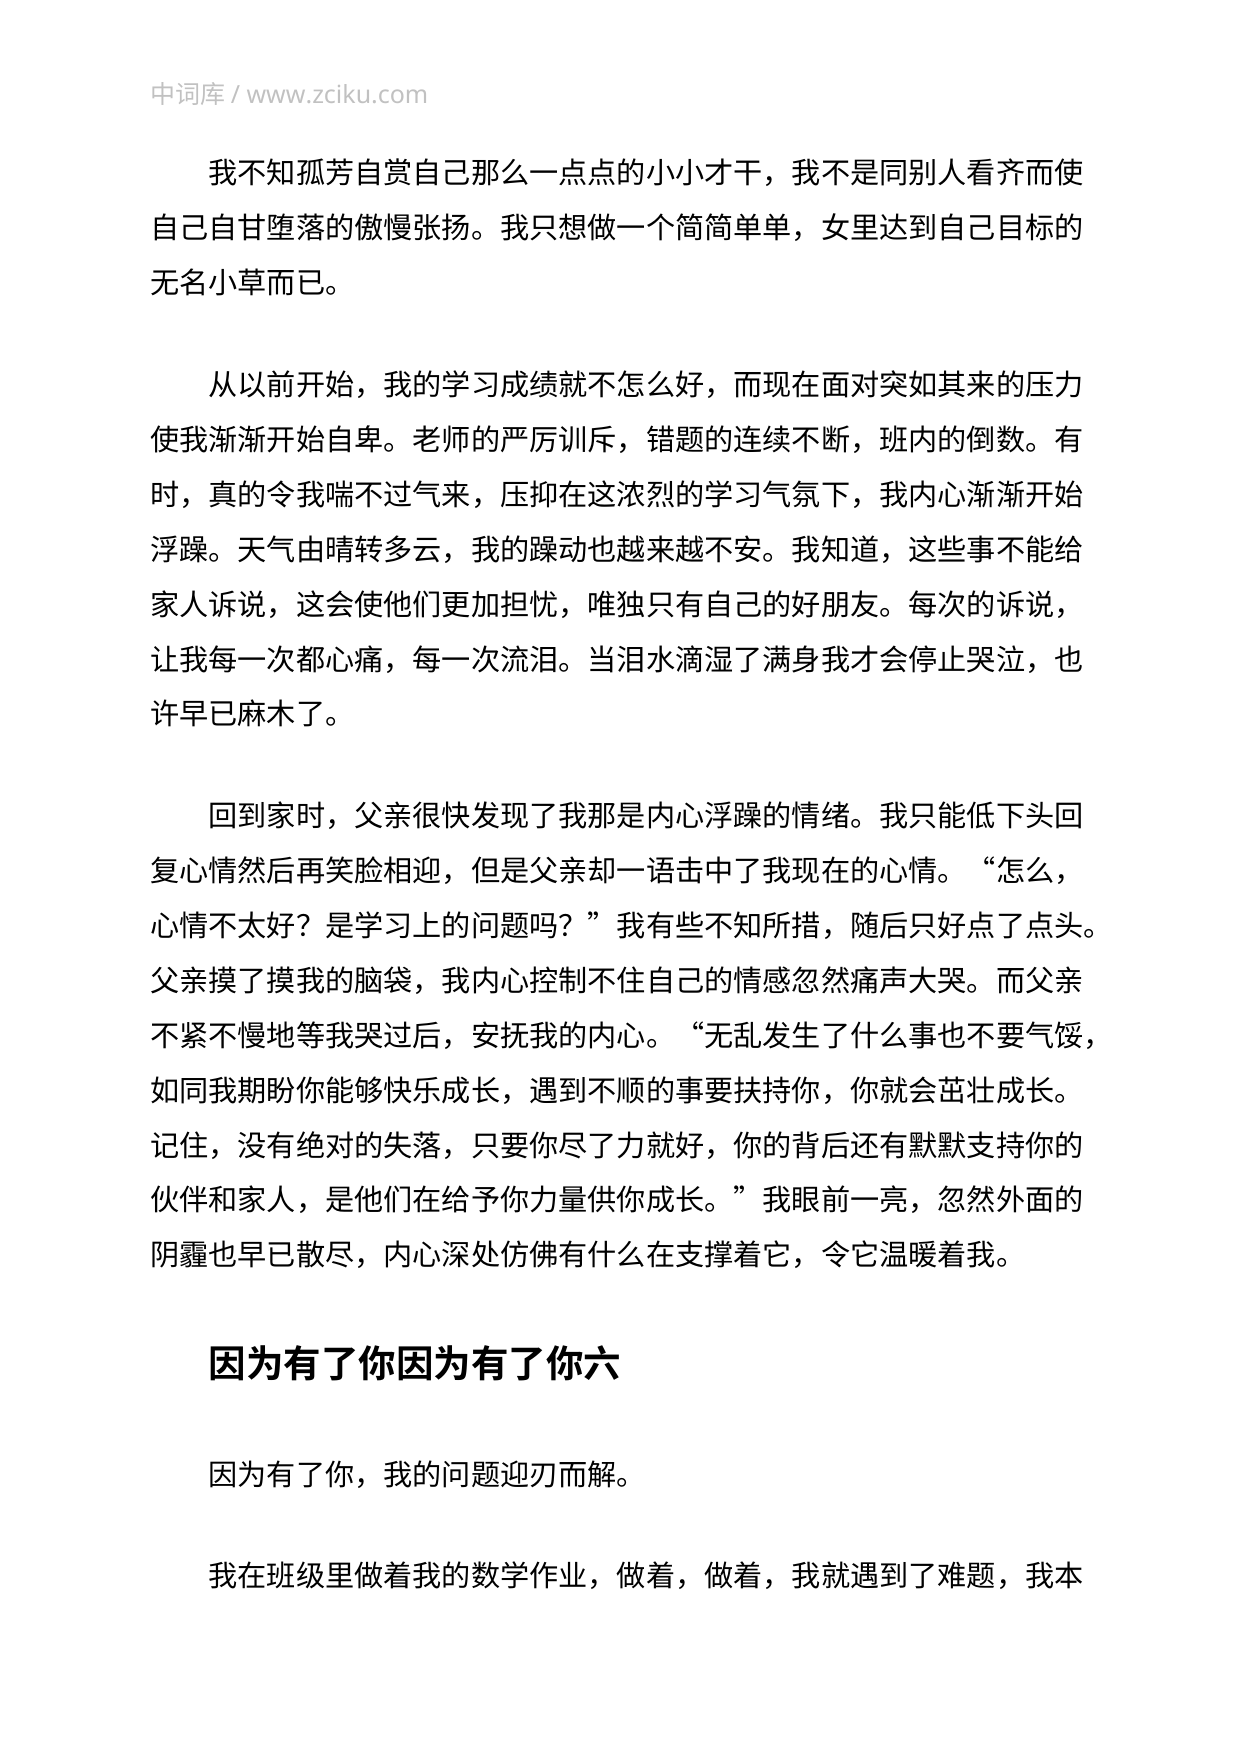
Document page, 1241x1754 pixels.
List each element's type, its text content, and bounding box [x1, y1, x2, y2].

text 回到家时，父亲很快发现了我那是内心浮躁的情绪。我只能低下头回复心情然后再笑脸相迎，但是父亲却一语击中了我现在的心情。“怎么，心情不太好？是学习上的问题吗？”我有些不知所措，随后只好点了点头。父亲摸了摸我的脑袋，我内心控制不住自己的情感忽然痛声大哭。而父亲不紧不慢地等我哭过后，安抚我的内心。“无乱发生了什么事也不要气馁，如同我期盼你能够快乐成长，遇到不顺的事要扶持你，你就会茁壮成长。记住，没有绝对的失落，只要你尽了力就好，你的背后还有默默支持你的伙伴和家人，是他们在给予你力量供你成长。”我眼前一亮，忽然外面的阴霾也早已散尽，内心深处仿佛有什么在支撑着它，令它温暖着我。 [150, 793, 1090, 1274]
text 从以前开始，我的学习成绩就不怎么好，而现在面对突如其来的压力使我渐渐开始自卑。老师的严厉训斥，错题的连续不断，班内的倒数。有时，真的令我喘不过气来，压抑在这浓烈的学习气氛下，我内心渐渐开始浮躁。天气由晴转多云，我的躁动也越来越不安。我知道，这些事不能给家人诉说，这会使他们更加担忧，唯独只有自己的好朋友。每次的诉说，让我每一次都心痛，每一次流泪。当泪水滴湿了满身我才会停止哭泣，也许早已麻木了。 [150, 362, 1090, 733]
text 我不知孤芳自赏自己那么一点点的小小才干，我不是同别人看齐而使自己自甘堕落的傲慢张扬。我只想做一个简简单单，女里达到自己目标的无名小草而已。 [150, 150, 1090, 302]
text 因为有了你，我的问题迎刃而解。 [150, 1451, 1090, 1493]
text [150, 1553, 1090, 1595]
text 因为有了你因为有了你六 [150, 1334, 1090, 1388]
